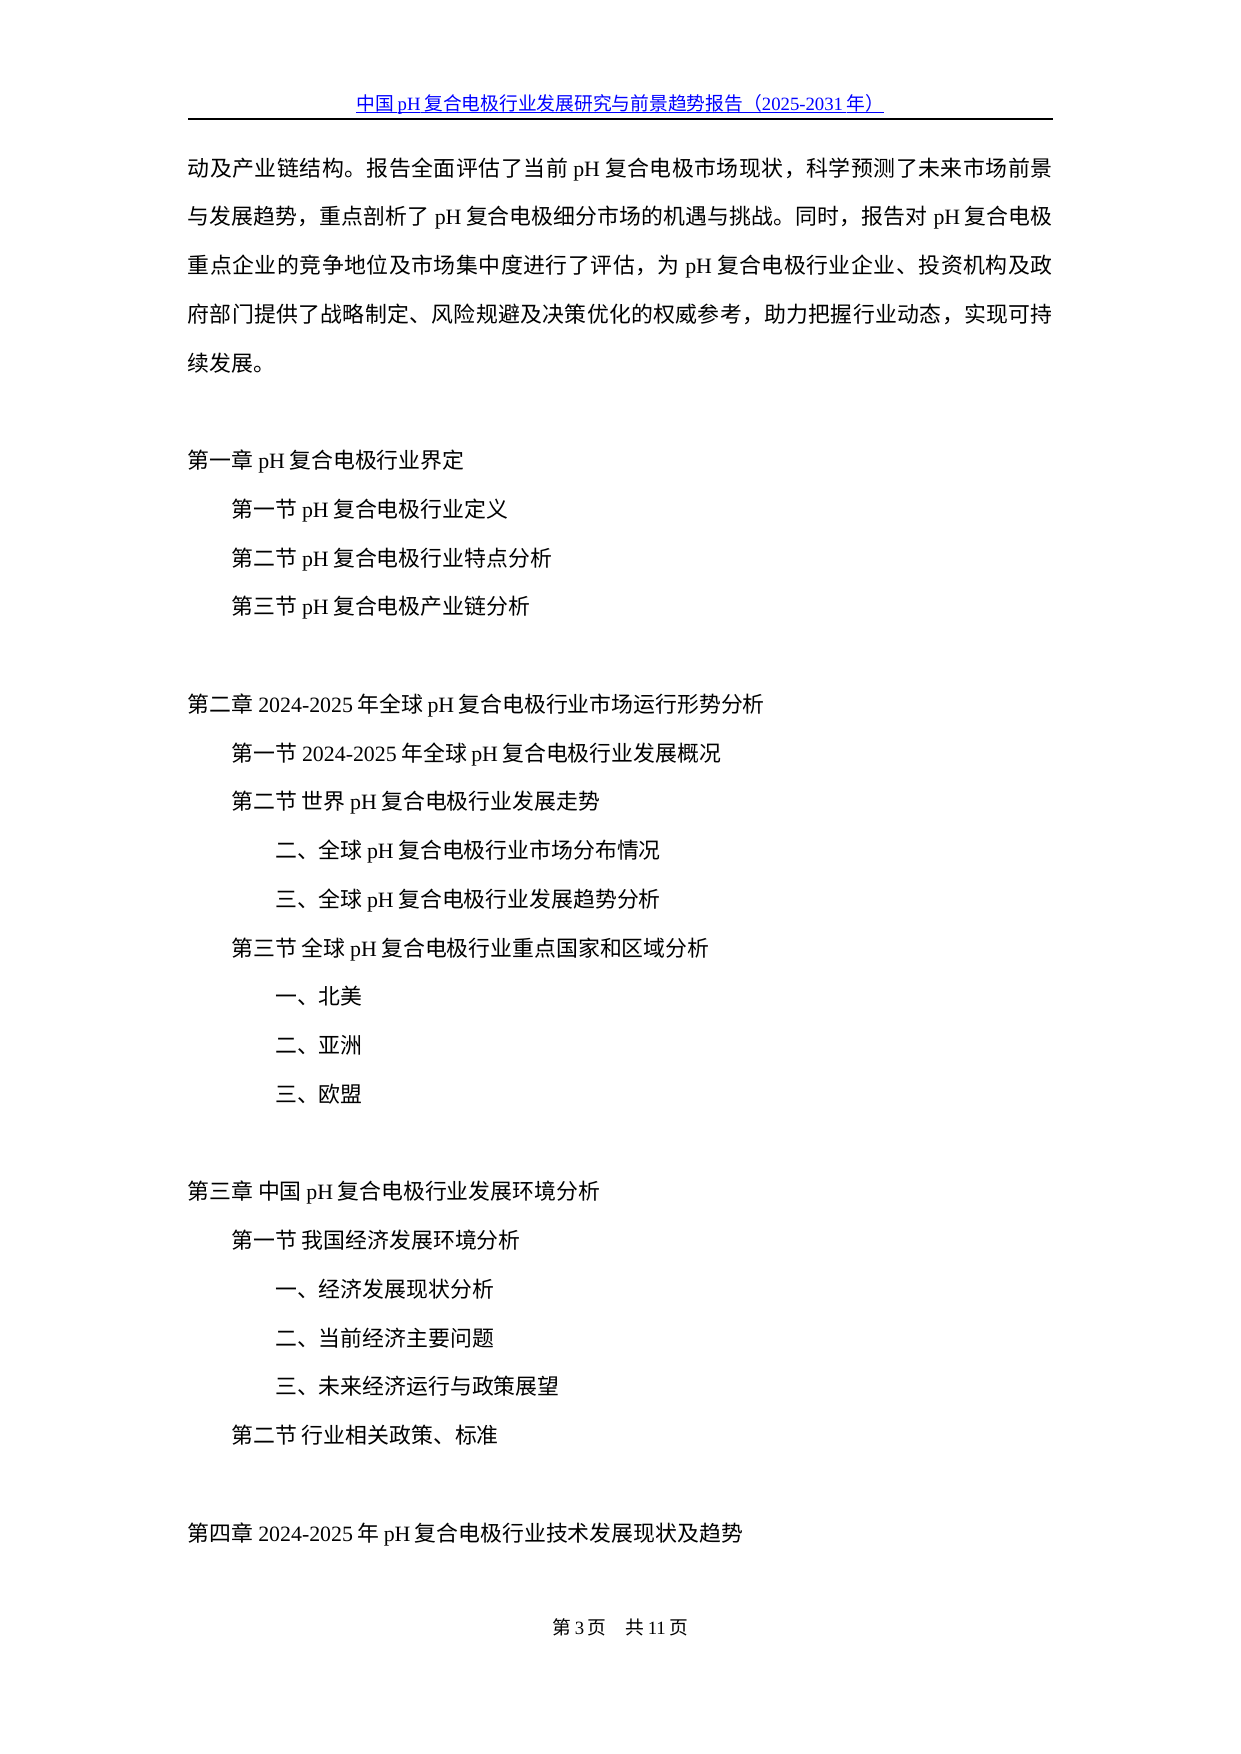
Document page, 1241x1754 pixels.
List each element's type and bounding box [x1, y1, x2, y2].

text [187, 150, 1053, 1548]
